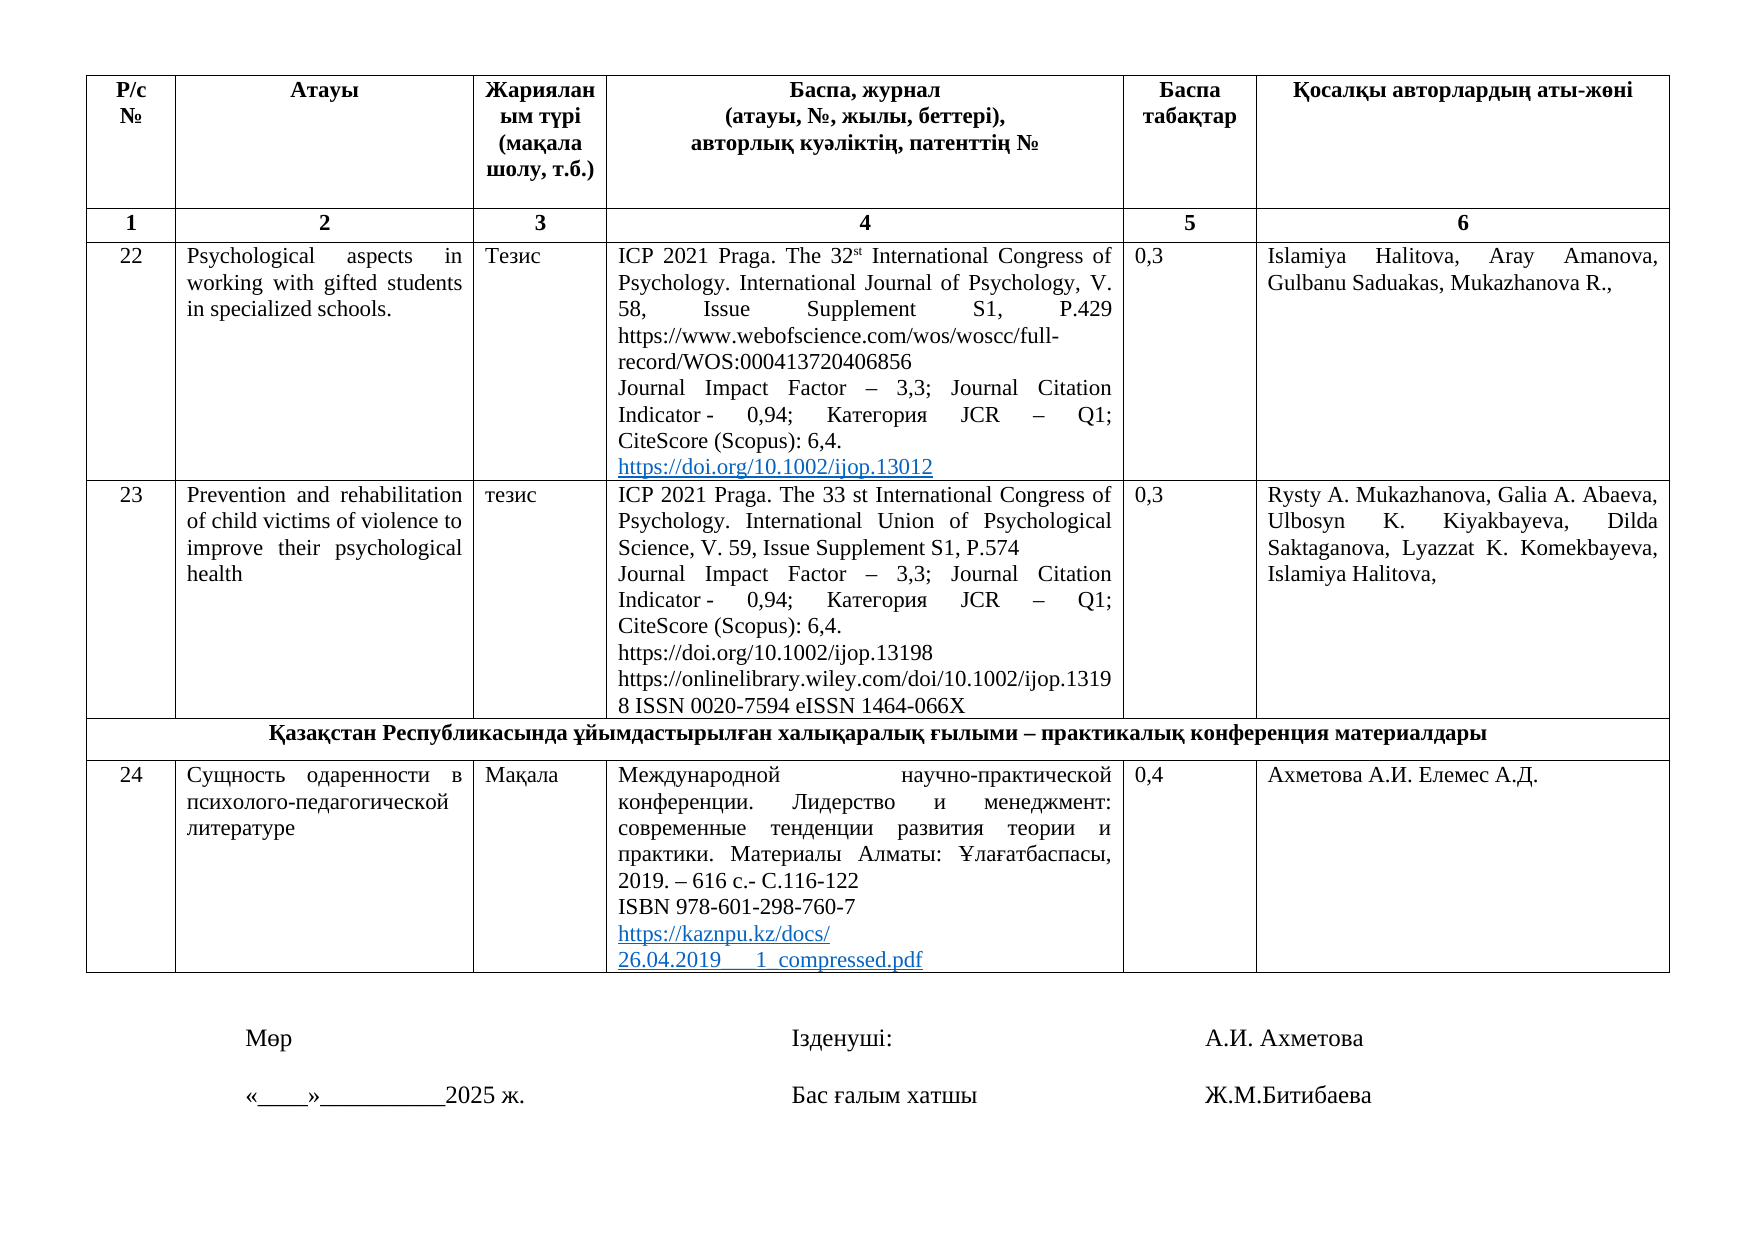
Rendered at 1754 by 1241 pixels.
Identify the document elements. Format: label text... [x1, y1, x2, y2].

table_header Р/с № [87, 76, 175, 208]
table_cell Мақала [474, 761, 606, 972]
table_cell 0,3 [1124, 243, 1256, 480]
table_header Баспа, журнал (атауы, №, жылы, беттерi), авторлық куәліктің, патенттің № [607, 76, 1123, 208]
table_cell 24 [87, 761, 175, 972]
table_cell 3 [474, 209, 606, 242]
table_cell 0,3 [1124, 481, 1256, 718]
table_cell 2 [176, 209, 473, 242]
table_cell Қазақстан Республикасында ұйымдастырылған халықаралық ғылыми – практикалық конференция материалдары [87, 719, 1669, 760]
table_cell ICP 2021 Praga. The 32st International Congress of Psychology. International Journal of Psychology, V. 58, Issue Supplement S1, P.429 https://www.webofscience.com/wos/woscc/full-record/WOS:000413720406856 Journal Impact Factor – 3,3; Journal Citation Indicator - 0,94; Категория JCR – Q1; CiteScore (Scopus): 6,4. https://doi.org/10.1002/ijop.13012 [607, 243, 1123, 480]
table_cell 1 [87, 209, 175, 242]
table_header Жарияланым түрі (мақала шолу, т.б.) [474, 76, 606, 208]
table_header Қосалқы авторлардың аты-жөні [1257, 76, 1669, 208]
table_cell 22 [87, 243, 175, 480]
table_cell ICP 2021 Praga. The 33 st International Congress of Psychology. International Union of Psychological Science, V. 59, Issue Supplement S1, P.574 Journal Impact Factor – 3,3; Journal Citation Indicator - 0,94; Категория JCR – Q1; CiteScore (Scopus): 6,4. https://doi.org/10.1002/ijop.13198 https://onlinelibrary.wiley.com/doi/10.1002/ijop.13198 ISSN 0020-7594 eISSN 1464-066Х [607, 481, 1123, 718]
table_cell Prevention and rehabilitation of child victims of violence to improve their psychological health [176, 481, 473, 718]
table_cell Сущность одаренности в психолого-педагогической литературе [176, 761, 473, 972]
table_header Баспа табақтар [1124, 76, 1256, 208]
table_cell Международной научно-практической конференции. Лидерство и менеджмент: современные тенденции развития теории и практики. Материалы Алматы: Ұлағатбаспасы, 2019. – 616 с.- С.116-122 ISBN 978-601-298-760-7 https://kaznpu.kz/docs/26.04.2019___1_compressed.pdf [607, 761, 1123, 972]
table_cell тезис [474, 481, 606, 718]
table_cell Rysty A. Mukazhanova, Galia A. Abaeva, Ulbosyn K. Kiyakbayeva, Dilda Saktaganova, Lyazzat K. Komekbayeva, Islamiya Halitova, [1257, 481, 1669, 718]
table_cell Psychological aspects in working with gifted students in specialized schools. [176, 243, 473, 480]
table_cell Ахметова А.И. Елемес А.Д. [1257, 761, 1669, 972]
table_cell Тезис [474, 243, 606, 480]
table_cell 23 [87, 481, 175, 718]
table_cell 4 [607, 209, 1123, 242]
table_cell 5 [1124, 209, 1256, 242]
table_cell Islamiya Halitova, Aray Amanova, Gulbanu Saduakas, Mukazhanova R., [1257, 243, 1669, 480]
table_cell 6 [1257, 209, 1669, 242]
table_cell 0,4 [1124, 761, 1256, 972]
table_header Атауы [176, 76, 473, 208]
